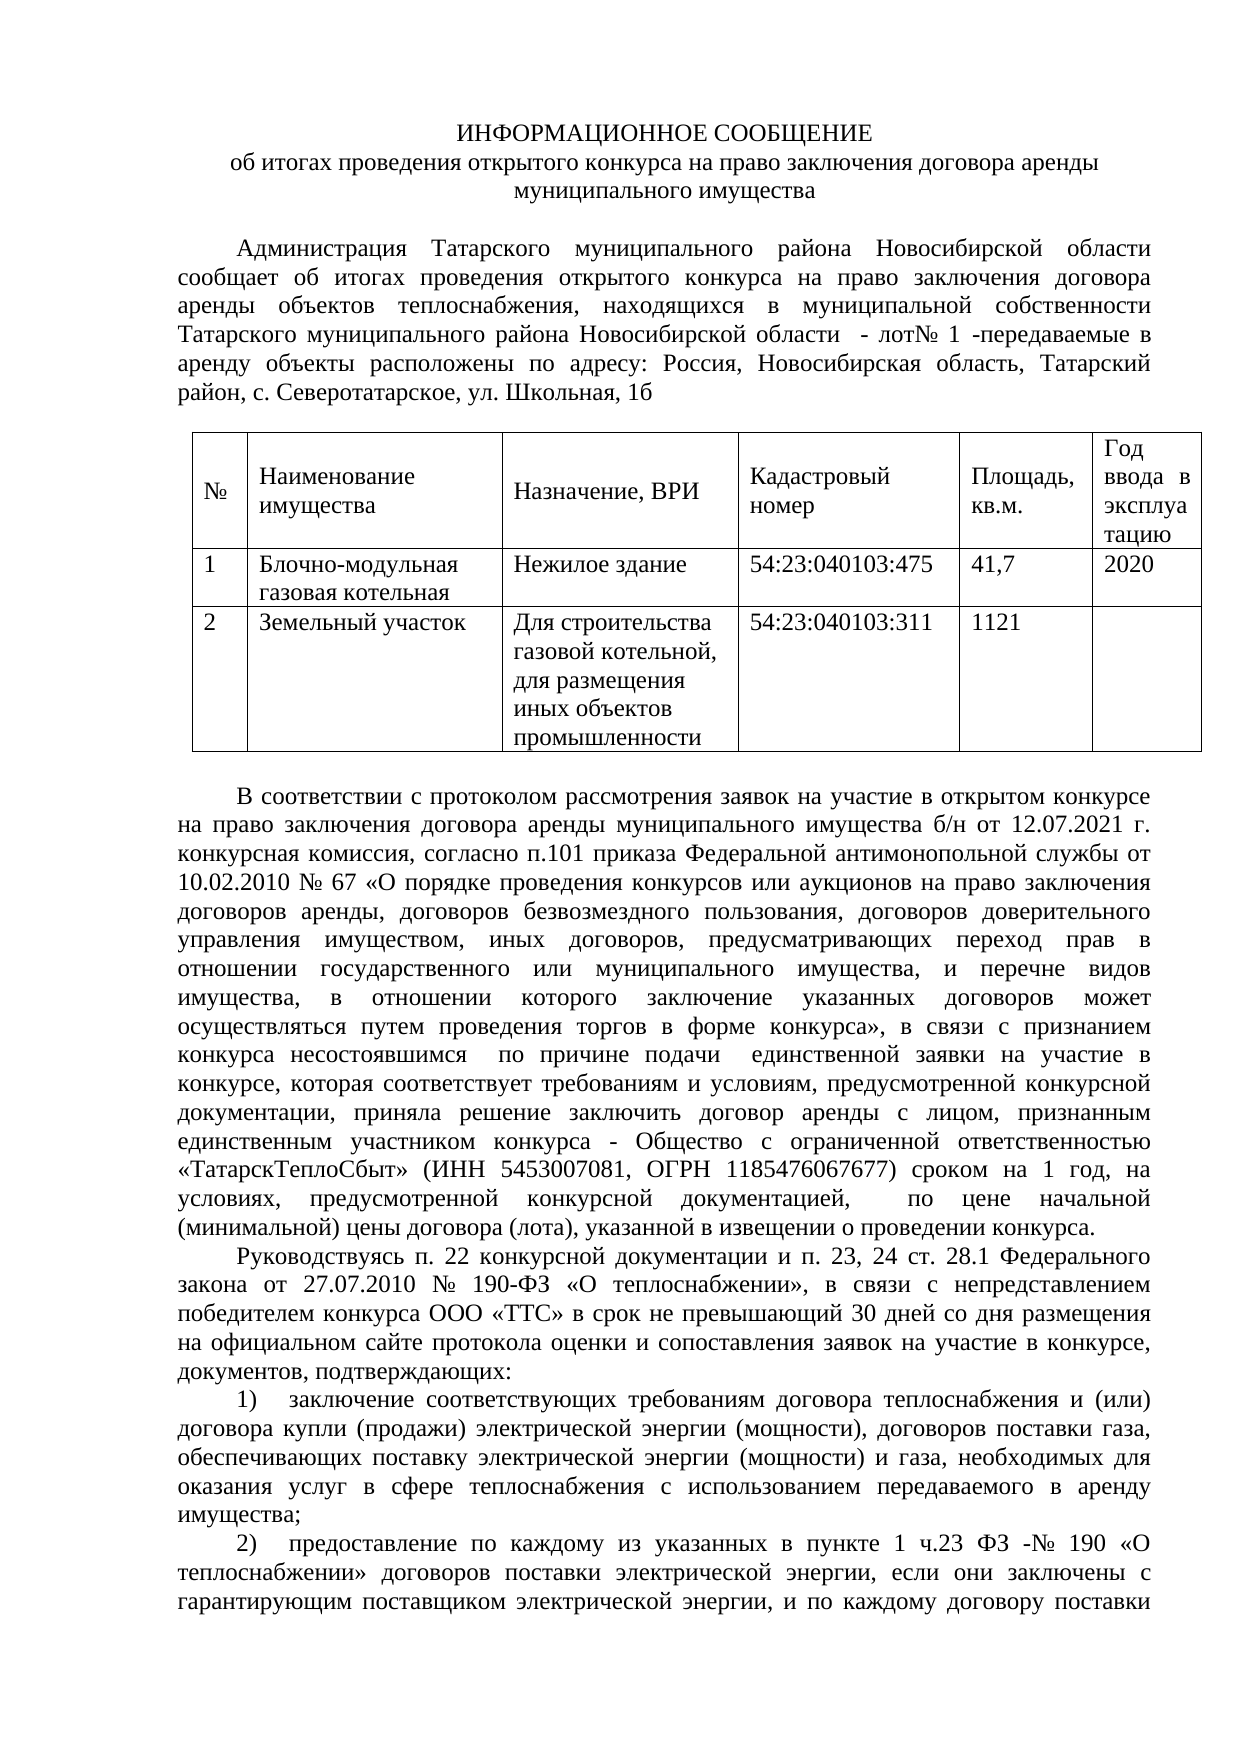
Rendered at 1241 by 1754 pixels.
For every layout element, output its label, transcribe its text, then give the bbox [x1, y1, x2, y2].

table_cell 2020 [1093, 549, 1201, 606]
table_cell 1121 [960, 607, 1092, 751]
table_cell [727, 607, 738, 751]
text об итогах проведения открытого конкурса на право заключения договора аренды муниципального имущества [177, 147, 1152, 204]
table_header Наименование имущества [248, 433, 502, 548]
table_header Кадастровый номер [739, 433, 959, 548]
table_cell [1093, 607, 1201, 751]
text Руководствуясь п. 22 конкурсной документации и п. 23, 24 ст. 28.1 Федерального закона от 27.07.2010 № 190-ФЗ «О теплоснабжении», в связи с непредставлением победителем конкурса ООО «ТТС» в срок не превышающий 30 дней со дня размещения на официальном сайте протокола оценки и сопоставления заявок на участие в конкурсе, документов, подтверждающих: [177, 1241, 1152, 1384]
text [177, 1528, 1152, 1614]
text 1) заключение соответствующих требованиям договора теплоснабжения и (или) договора купли (продажи) электрической энергии (мощности), договоров поставки газа, обеспечивающих поставку электрической энергии (мощности) и газа, необходимых для оказания услуг в сфере теплоснабжения с использованием передаваемого в аренду имущества; [177, 1384, 1152, 1528]
text Администрация Татарского муниципального района Новосибирской области сообщает об итогах проведения открытого конкурса на право заключения договора аренды объектов теплоснабжения, находящихся в муниципальной собственности Татарского муниципального района Новосибирской области - лот№ 1 -передаваемые в аренду объекты расположены по адресу: Россия, Новосибирская область, Татарский район, с. Северотатарское, ул. Школьная, 1б [177, 233, 1152, 406]
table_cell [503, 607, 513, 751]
table_cell 54:23:040103:311 [739, 607, 959, 751]
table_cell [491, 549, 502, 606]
table_header № [193, 433, 247, 548]
text ИНФОРМАЦИОННОЕ СООБЩЕНИЕ [177, 118, 1152, 147]
table_header Назначение, ВРИ [503, 433, 738, 548]
table_cell 1 [193, 549, 247, 606]
text В соответствии с протоколом рассмотрения заявок на участие в открытом конкурсе на право заключения договора аренды муниципального имущества б/н от 12.07.2021 г. конкурсная комиссия, согласно п.101 приказа Федеральной антимонопольной службы от 10.02.2010 № 67 «О порядке проведения конкурсов или аукционов на право заключения договоров аренды, договоров безвозмездного пользования, договоров доверительного управления имуществом, иных договоров, предусматривающих переход прав в отношении государственного или муниципального имущества, и перечне видов имущества, в отношении которого заключение указанных договоров может осуществляться путем проведения торгов в форме конкурса», в связи с признанием конкурса несостоявшимся по причине подачи единственной заявки на участие в конкурсе, которая соответствует требованиям и условиям, предусмотренной конкурсной документации, приняла решение заключить договор аренды с лицом, признанным единственным участником конкурса - Общество с ограниченной ответственностью «ТатарскТеплоСбыт» (ИНН 5453007081, ОГРН 1185476067677) сроком на 1 год, на условиях, предусмотренной конкурсной документацией, по цене начальной (минимальной) цены договора (лота), указанной в извещении о проведении конкурса. [177, 781, 1152, 1241]
table_cell Земельный участок [248, 607, 502, 751]
table_header Площадь, кв.м. [960, 433, 1092, 548]
table_cell 41,7 [960, 549, 1092, 606]
table_cell 54:23:040103:475 [739, 549, 959, 606]
table_cell 2 [193, 607, 247, 751]
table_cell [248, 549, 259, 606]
table_cell Нежилое здание [503, 549, 738, 606]
